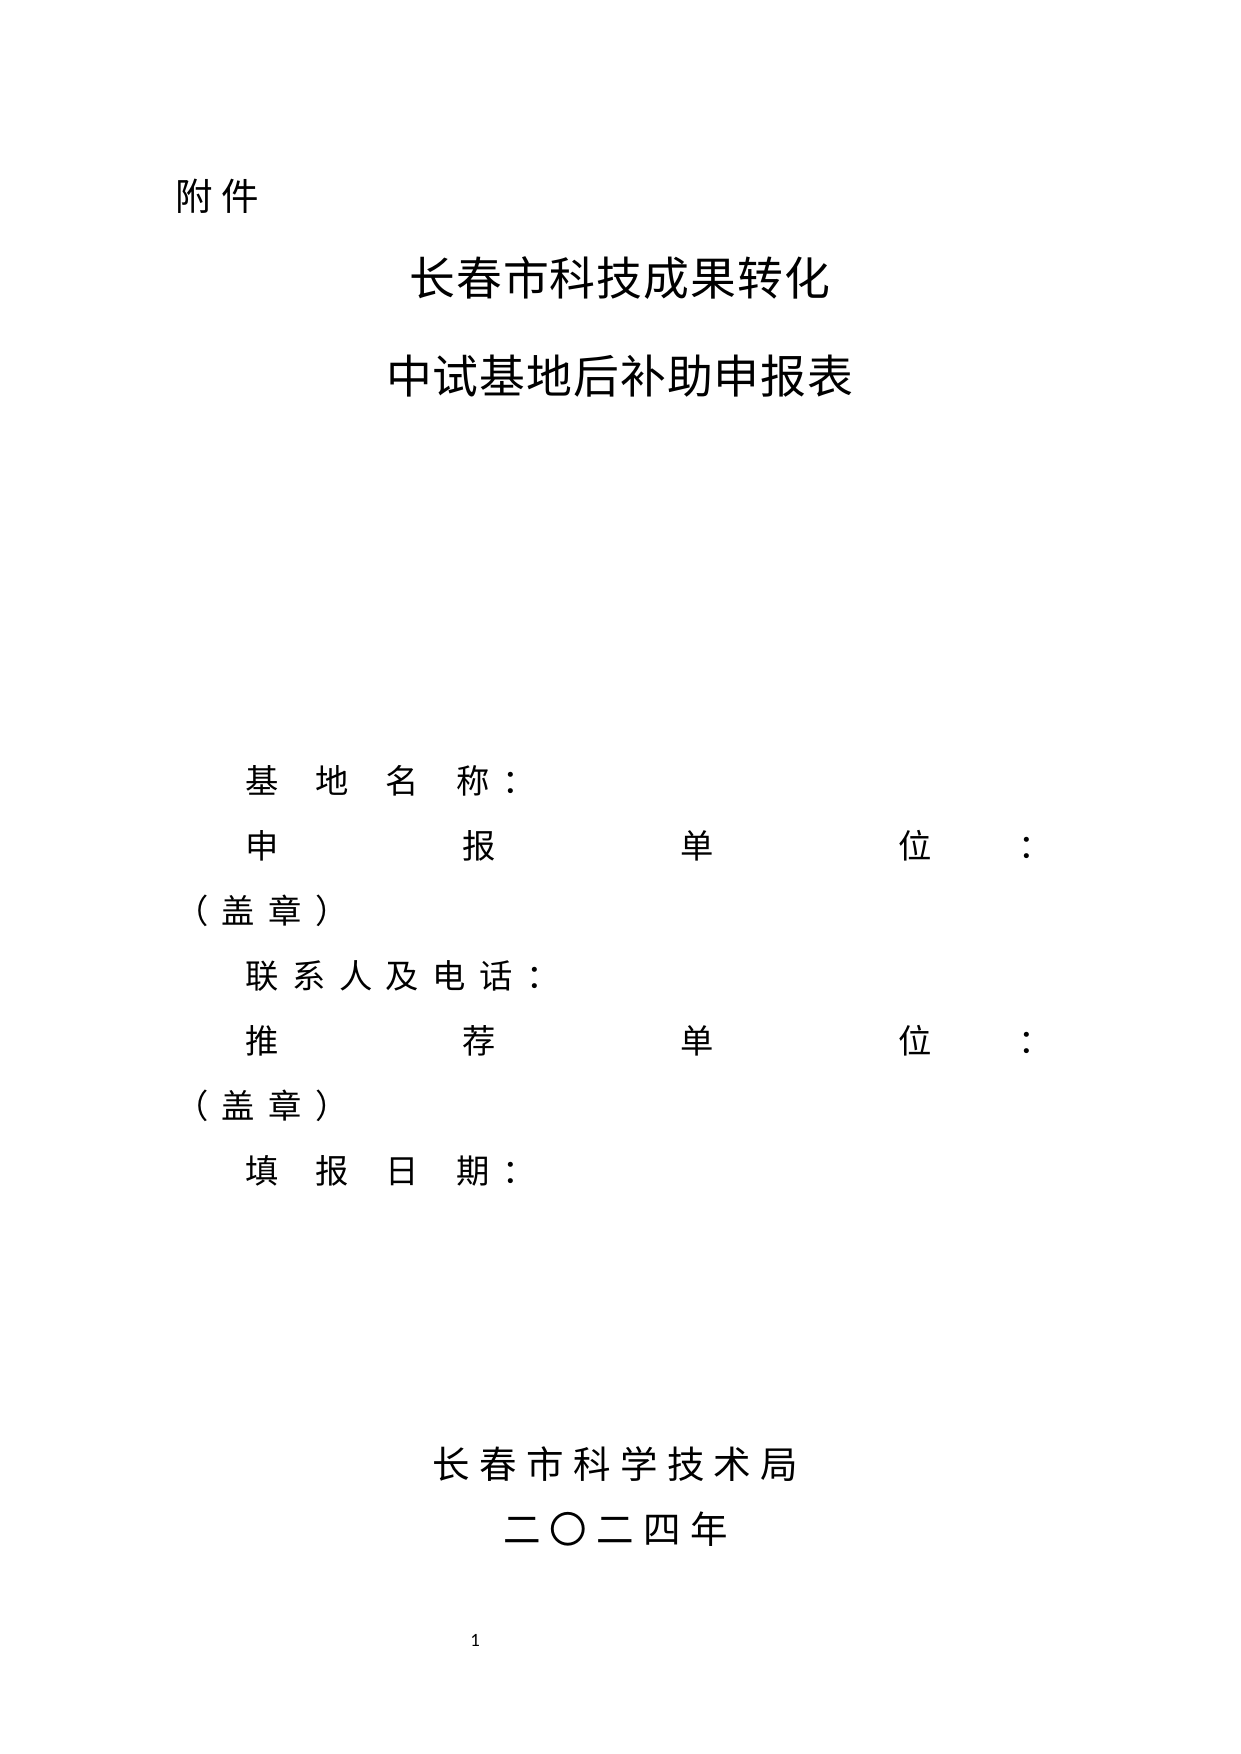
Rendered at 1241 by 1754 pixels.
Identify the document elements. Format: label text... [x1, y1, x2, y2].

text 填 报 日 期： [173, 1137, 1065, 1202]
text 申 报 单 位： （盖章） [175, 812, 1065, 942]
text 联系人及电话： [175, 942, 1065, 1007]
text 长春市科学技术局 [175, 1429, 1065, 1494]
text 长春市科技成果转化 [175, 227, 1065, 324]
text 基 地 名 称： [175, 747, 1065, 812]
text 中试基地后补助申报表 [175, 324, 1065, 422]
text 推 荐 单 位： （盖章） [175, 1007, 1065, 1137]
text 附件 [175, 162, 1065, 227]
text 二〇二四年 [175, 1494, 1065, 1559]
